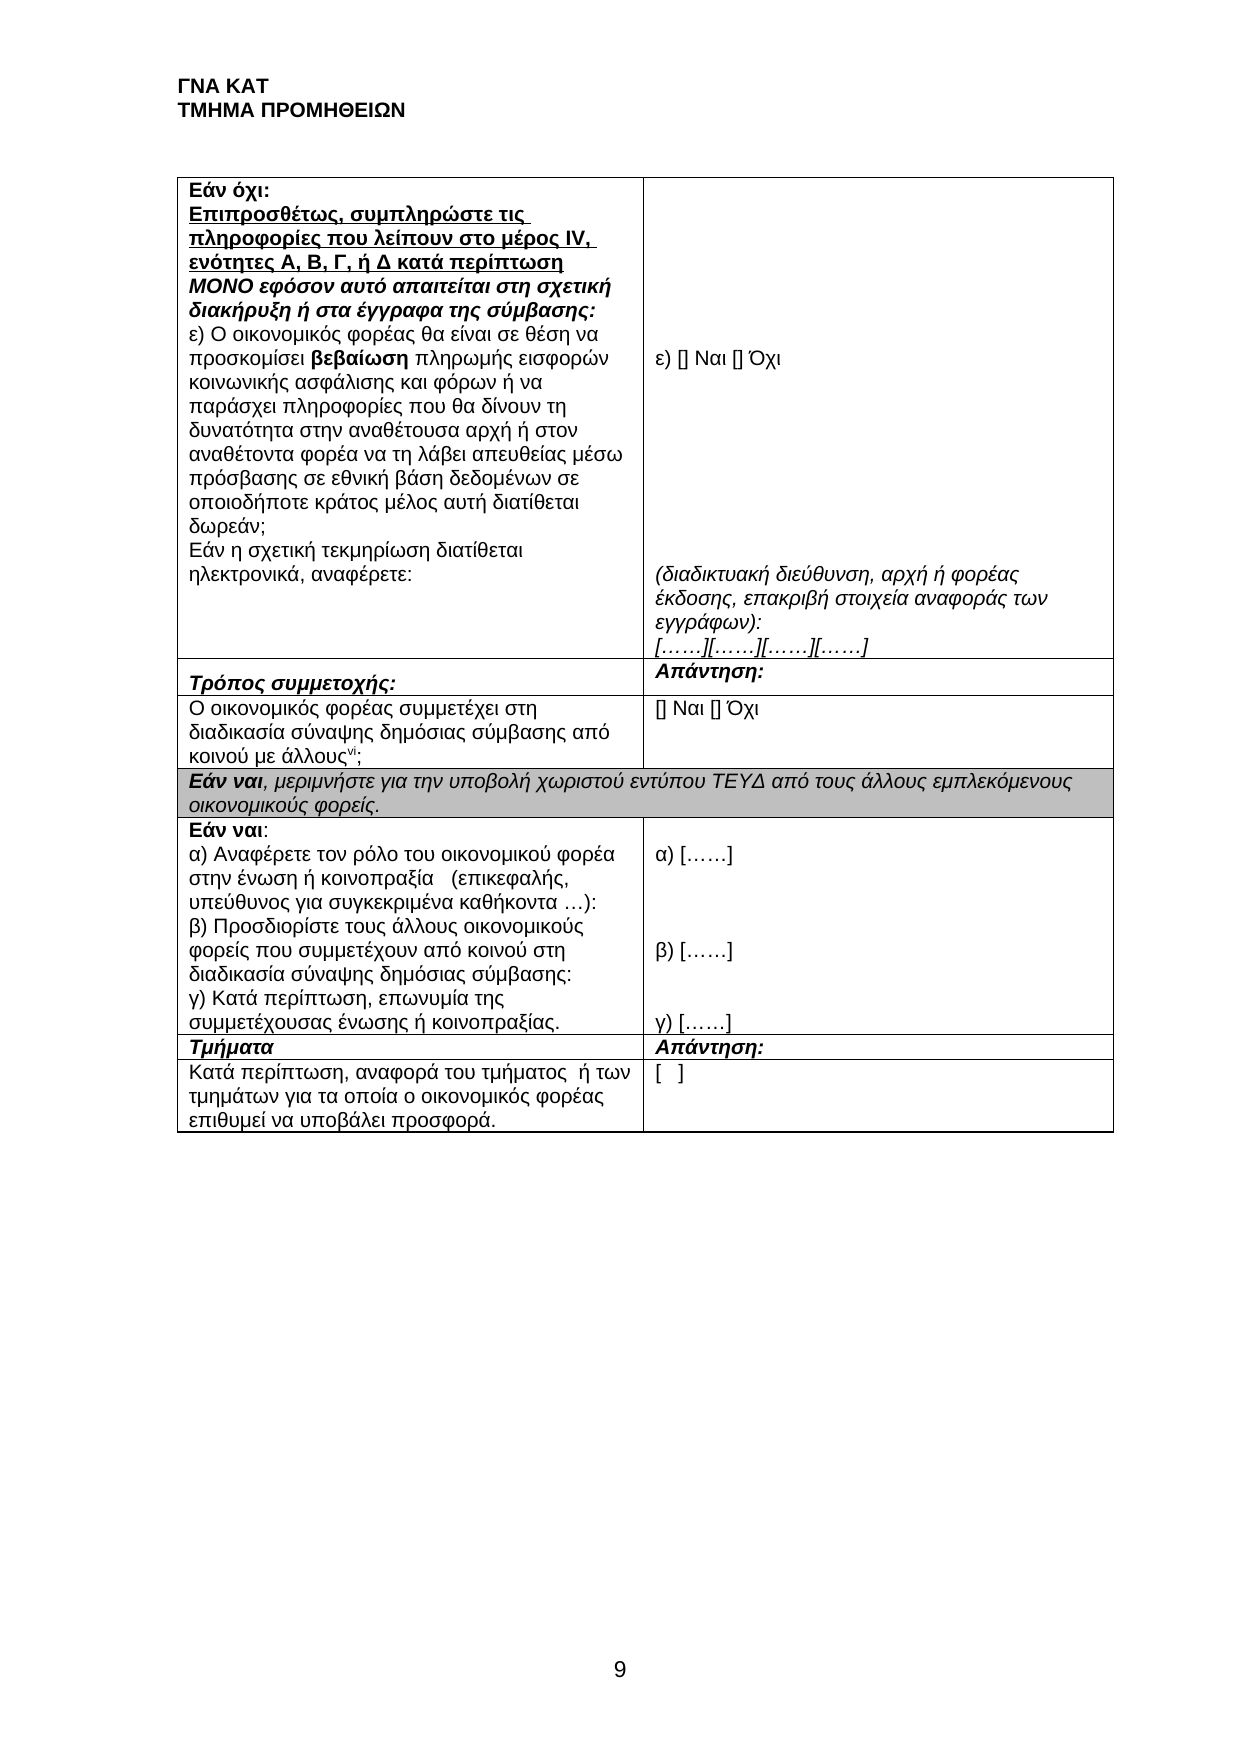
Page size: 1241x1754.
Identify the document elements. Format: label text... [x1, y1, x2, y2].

table_cell Κατά περίπτωση, αναφορά του τμήματος ή των τμημάτων για τα οποία ο οικονομικός φορέας επιθυμεί να υποβάλει προσφορά. [178, 1060, 643, 1131]
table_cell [644, 178, 1113, 657]
table_cell Εάν ναι: α) Αναφέρετε τον ρόλο του οικονομικού φορέα στην ένωση ή κοινοπραξία (επικεφαλής, υπεύθυνος για συγκεκριμένα καθήκοντα …): β) Προσδιορίστε τους άλλους οικονομικούς φορείς που συμμετέχουν από κοινού στη διαδικασία σύναψης δημόσιας σύμβασης: γ) Κατά περίπτωση, επωνυμία της συμμετέχουσας ένωσης ή κοινοπραξίας. [178, 818, 643, 1033]
table_cell Απάντηση: [644, 1035, 1113, 1058]
table_cell Εάν ναι, μεριμνήστε για την υποβολή χωριστού εντύπου ΤΕΥΔ από τους άλλους εμπλεκόμενους οικονομικούς φορείς. [178, 769, 1113, 817]
table_cell α) [……] β) [……] γ) [……] [644, 818, 1113, 1033]
table_cell [] Ναι [] Όχι [644, 696, 1113, 768]
table_cell Τμήματα [178, 1035, 643, 1058]
table_cell Απάντηση: [644, 659, 1113, 695]
table_cell Ο οικονομικός φορέας συμμετέχει στη διαδικασία σύναψης δημόσιας σύμβασης από κοινού με άλλους; [178, 696, 643, 768]
table_cell Τρόπος συμμετοχής: [178, 659, 643, 695]
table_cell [178, 178, 643, 657]
table_cell [ ] [644, 1060, 1113, 1131]
